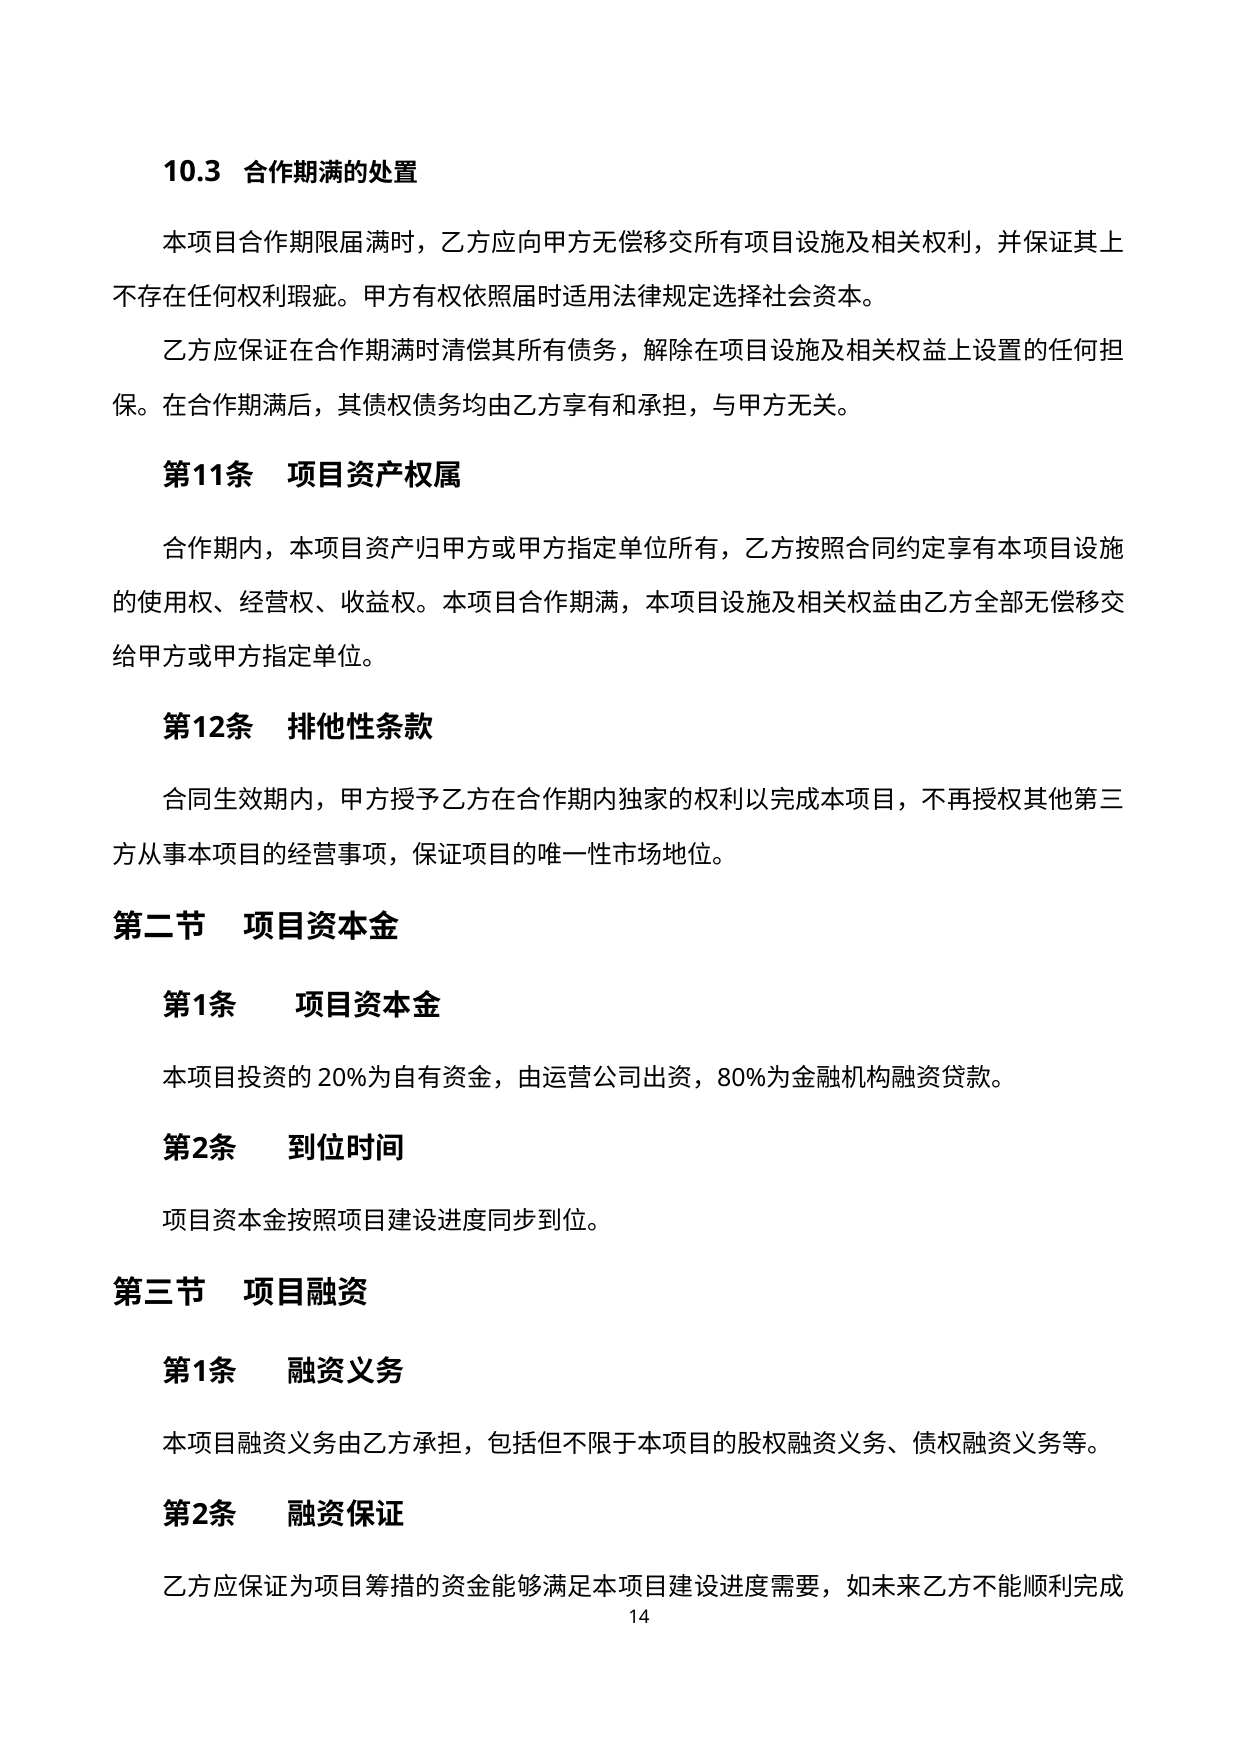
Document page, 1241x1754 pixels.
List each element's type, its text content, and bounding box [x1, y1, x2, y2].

subtitle 项目资产权属 [112, 452, 1128, 494]
subtitle 融资义务 [112, 1347, 1128, 1390]
subtitle 项目资本金 [112, 901, 1128, 946]
text 项目资本金按照项目建设进度同步到位。 [112, 1200, 1128, 1236]
subtitle 项目资本金 [112, 981, 1128, 1024]
text 本项目投资的20%为自有资金，由运营公司出资，80%为金融机构融资贷款。 [112, 1057, 1128, 1093]
subtitle 到位时间 [112, 1124, 1128, 1167]
subtitle 排他性条款 [112, 704, 1128, 746]
text 合作期内，本项目资产归甲方或甲方指定单位所有，乙方按照合同约定享有本项目设施的使用权、经营权、收益权。本项目合作期满，本项目设施及相关权益由乙方全部无偿移交给甲方或甲方指定单位。 [112, 528, 1128, 673]
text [112, 1566, 1128, 1603]
text 本项目合作期限届满时，乙方应向甲方无偿移交所有项目设施及相关权利，并保证其上不存在任何权利瑕疵。甲方有权依照届时适用法律规定选择社会资本。 [112, 222, 1128, 313]
text 合同生效期内，甲方授予乙方在合作期内独家的权利以完成本项目，不再授权其他第三方从事本项目的经营事项，保证项目的唯一性市场地位。 [112, 780, 1128, 870]
text 本项目融资义务由乙方承担，包括但不限于本项目的股权融资义务、债权融资义务等。 [112, 1423, 1128, 1460]
subtitle 合作期满的处置 [112, 150, 1128, 190]
text 乙方应保证在合作期满时清偿其所有债务，解除在项目设施及相关权益上设置的任何担保。在合作期满后，其债权债务均由乙方享有和承担，与甲方无关。 [112, 331, 1128, 421]
subtitle 项目融资 [112, 1267, 1128, 1312]
subtitle 融资保证 [112, 1490, 1128, 1533]
